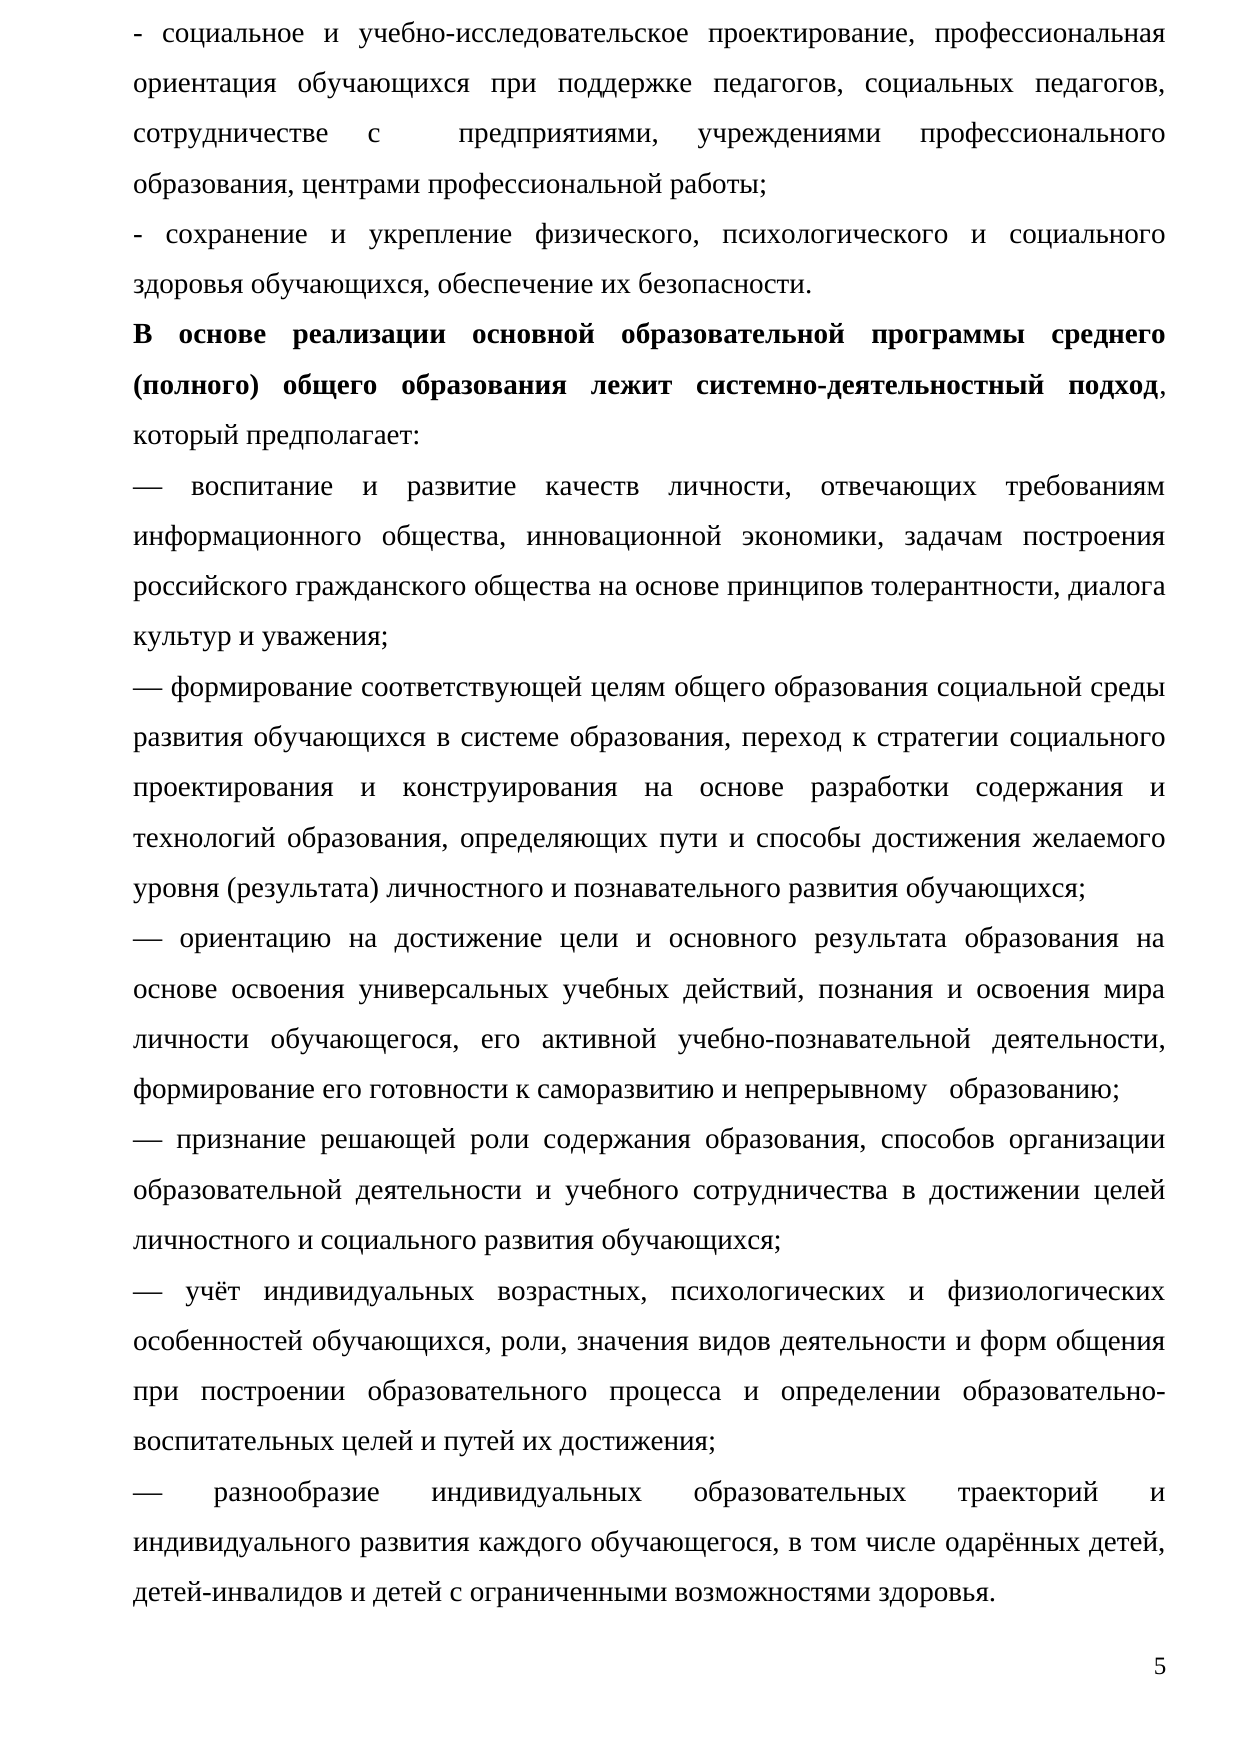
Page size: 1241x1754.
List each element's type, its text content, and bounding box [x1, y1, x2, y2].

text — формирование соответствующей целям общего образования социальной среды развития обучающихся в системе образования, переход к стратегии социального проектирования и конструирования на основе разработки содержания и технологий образования, определяющих пути и способы достижения желаемого уровня (результата) личностного и познавательного развития обучающихся; [133, 669, 1166, 904]
text - социальное и учебно-исследовательское проектирование, профессиональная ориентация обучающихся при поддержке педагогов, социальных педагогов, сотрудничестве с предприятиями, учреждениями профессионального образования, центрами профессиональной работы; [133, 15, 1166, 199]
text — ориентацию на достижение цели и основного результата образования на основе освоения универсальных учебных действий, познания и освоения мира личности обучающегося, его активной учебно-познавательной деятельности, формирование его готовности к саморазвитию и непрерывному образованию; [133, 920, 1166, 1105]
text — признание решающей роли содержания образования, способов организации образовательной деятельности и учебного сотрудничества в достижении целей личностного и социального развития обучающихся; [133, 1122, 1166, 1256]
text — воспитание и развитие качеств личности, отвечающих требованиям информационного общества, инновационной экономики, задачам построения российского гражданского общества на основе принципов толерантности, диалога культур и уважения; [133, 468, 1166, 652]
text — разнообразие индивидуальных образовательных траекторий и индивидуального развития каждого обучающегося, в том числе одарённых детей, детей-инвалидов и детей с ограниченными возможностями здоровья. [133, 1474, 1166, 1608]
text — учёт индивидуальных возрастных, психологических и физиологических особенностей обучающихся, роли, значения видов деятельности и форм общения при построении образовательного процесса и определении образовательно-воспитательных целей и путей их достижения; [133, 1273, 1166, 1457]
text В основе реализации основной образовательной программы среднего (полного) общего образования лежит системно-деятельностный подход, который предполагает: [133, 317, 1166, 451]
text - сохранение и укрепление физического, психологического и социального здоровья обучающихся, обеспечение их безопасности. [133, 216, 1166, 300]
